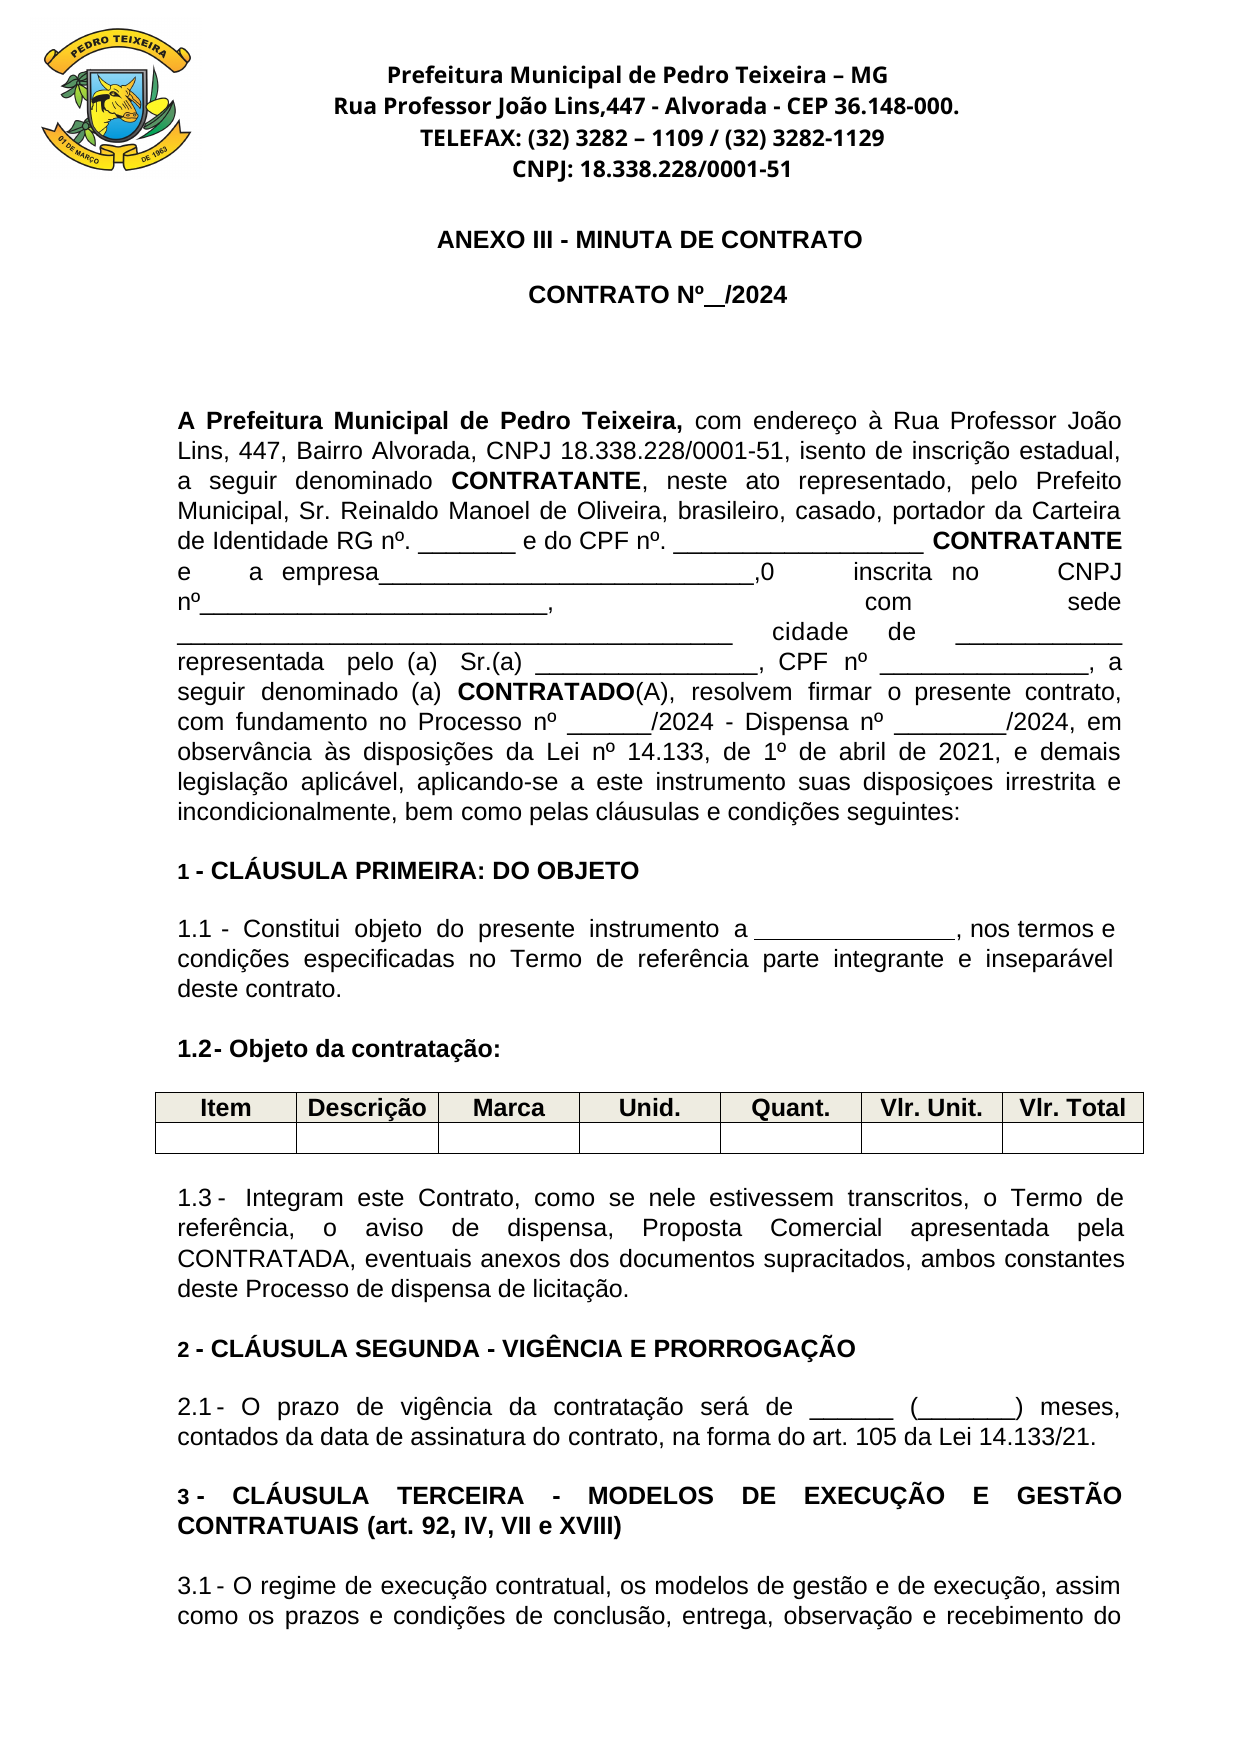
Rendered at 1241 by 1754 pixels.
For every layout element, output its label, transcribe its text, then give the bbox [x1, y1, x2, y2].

table_header Descrição [297, 1093, 438, 1122]
subtitle CONTRATO Nº /2024 [177, 280, 1138, 309]
table_header Unid. [580, 1093, 720, 1122]
list - Integram este Contrato, como se nele estivessem transcritos, o Termo de referência, o aviso de dispensa, Proposta Comercial apresentada pela CONTRATADA, eventuais anexos dos documentos supracitados, ambos constantes deste Processo de dispensa de licitação. [177, 1183, 1126, 1303]
table_cell [439, 1123, 579, 1152]
subtitle - CLÁUSULA SEGUNDA - VIGÊNCIA E PRORROGAÇÃO [177, 1334, 1138, 1363]
subtitle - Objeto da contratação: [177, 1034, 1138, 1063]
table_header Quant. [721, 1093, 861, 1122]
table_cell [580, 1123, 720, 1152]
table_cell [862, 1123, 1002, 1152]
text A Prefeitura Municipal de Pedro Teixeira, com endereço à Rua Professor João Lins, 447, Bairro Alvorada, CNPJ 18.338.228/0001-51, isento de inscrição estadual, a seguir denominado CONTRATANTE, neste ato representado, pelo Prefeito Municipal, Sr. Reinaldo Manoel de Oliveira, brasileiro, casado, portador da Carteira de Identidade RG nº. _______ e do CPF nº. __________________ CONTRATANTE e a empresa___________________________,0 inscrita no CNPJ nº_________________________, com sede ________________________________________ cidade de ____________ representada pelo (a) Sr.(a) ________________, CPF nº _______________, a seguir denominado (a) CONTRATADO(A), resolvem firmar o presente contrato, com fundamento no Processo nº ______/2024 - Dispensa nº ________/2024, em observância às disposições da Lei nº 14.133, de 1º de abril de 2021, e demais legislação aplicável, aplicando-se a este instrumento suas disposiçoes irrestrita e incondicionalmente, bem como pelas cláusulas e condições seguintes: [177, 406, 1122, 826]
table_cell [1003, 1123, 1143, 1152]
table_header Vlr. Unit. [862, 1093, 1002, 1122]
title ANEXO III - MINUTA DE CONTRATO [408, 225, 891, 254]
table_header Item [156, 1093, 296, 1122]
subtitle - CLÁUSULA TERCEIRA - MODELOS DE EXECUÇÃO E GESTÃO CONTRATUAIS (art. 92, IV, VII e XVIII) [177, 1481, 1122, 1540]
list - Constitui objeto do presente instrumento a , nos termos e condições especificadas no Termo de referência parte integrante e inseparável deste contrato. [177, 914, 1115, 1003]
subtitle - CLÁUSULA PRIMEIRA: DO OBJETO [177, 856, 1138, 885]
table_header Marca [439, 1093, 579, 1122]
list - O prazo de vigência da contratação será de ______ (_______) meses, contados da data de assinatura do contrato, na forma do art. 105 da Lei 14.133/21. [177, 1392, 1122, 1451]
table_cell [297, 1123, 438, 1152]
table_cell [721, 1123, 861, 1152]
table_cell [156, 1123, 296, 1152]
table_header Vlr. Total [1003, 1093, 1143, 1122]
picture [30, 17, 202, 179]
